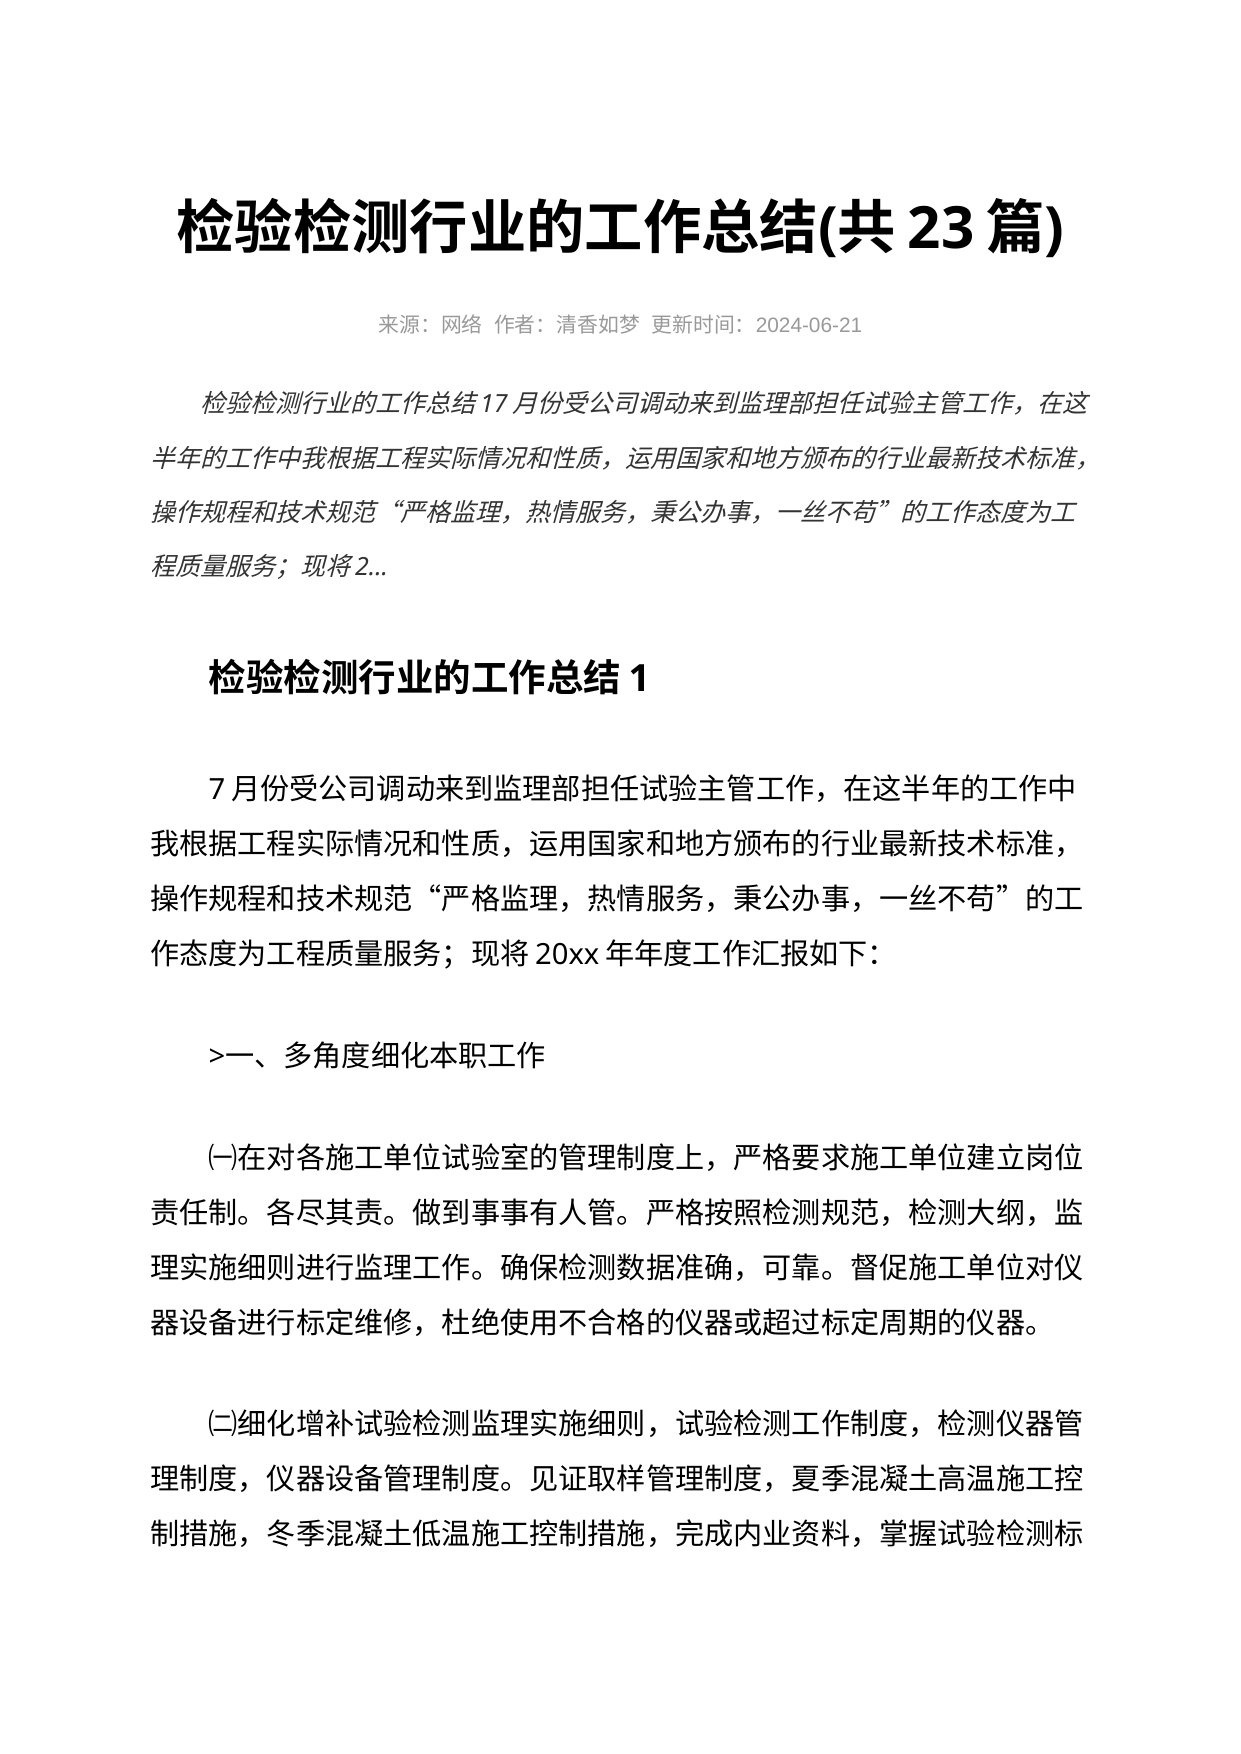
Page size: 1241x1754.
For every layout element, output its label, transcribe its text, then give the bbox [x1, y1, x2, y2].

text 检验检测行业的工作总结17月份受公司调动来到监理部担任试验主管工作，在这半年的工作中我根据工程实际情况和性质，运用国家和地方颁布的行业最新技术标准，操作规程和技术规范“严格监理，热情服务，秉公办事，一丝不苟”的工作态度为工程质量服务；现将2... [150, 384, 1090, 583]
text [150, 1401, 1090, 1553]
text 来源：网络 作者：清香如梦 更新时间：2024-06-21 [150, 313, 1090, 337]
text 检验检测行业的工作总结1 [150, 648, 1090, 703]
text ㈠在对各施工单位试验室的管理制度上，严格要求施工单位建立岗位责任制。各尽其责。做到事事有人管。严格按照检测规范，检测大纲，监理实施细则进行监理工作。确保检测数据准确，可靠。督促施工单位对仪器设备进行标定维修，杜绝使用不合格的仪器或超过标定周期的仪器。 [150, 1134, 1090, 1341]
text >一、多角度细化本职工作 [150, 1032, 1090, 1075]
text 7月份受公司调动来到监理部担任试验主管工作，在这半年的工作中我根据工程实际情况和性质，运用国家和地方颁布的行业最新技术标准，操作规程和技术规范“严格监理，热情服务，秉公办事，一丝不苟”的工作态度为工程质量服务；现将20xx年年度工作汇报如下： [150, 766, 1090, 973]
subtitle 检验检测行业的工作总结(共23篇) [150, 181, 1090, 266]
